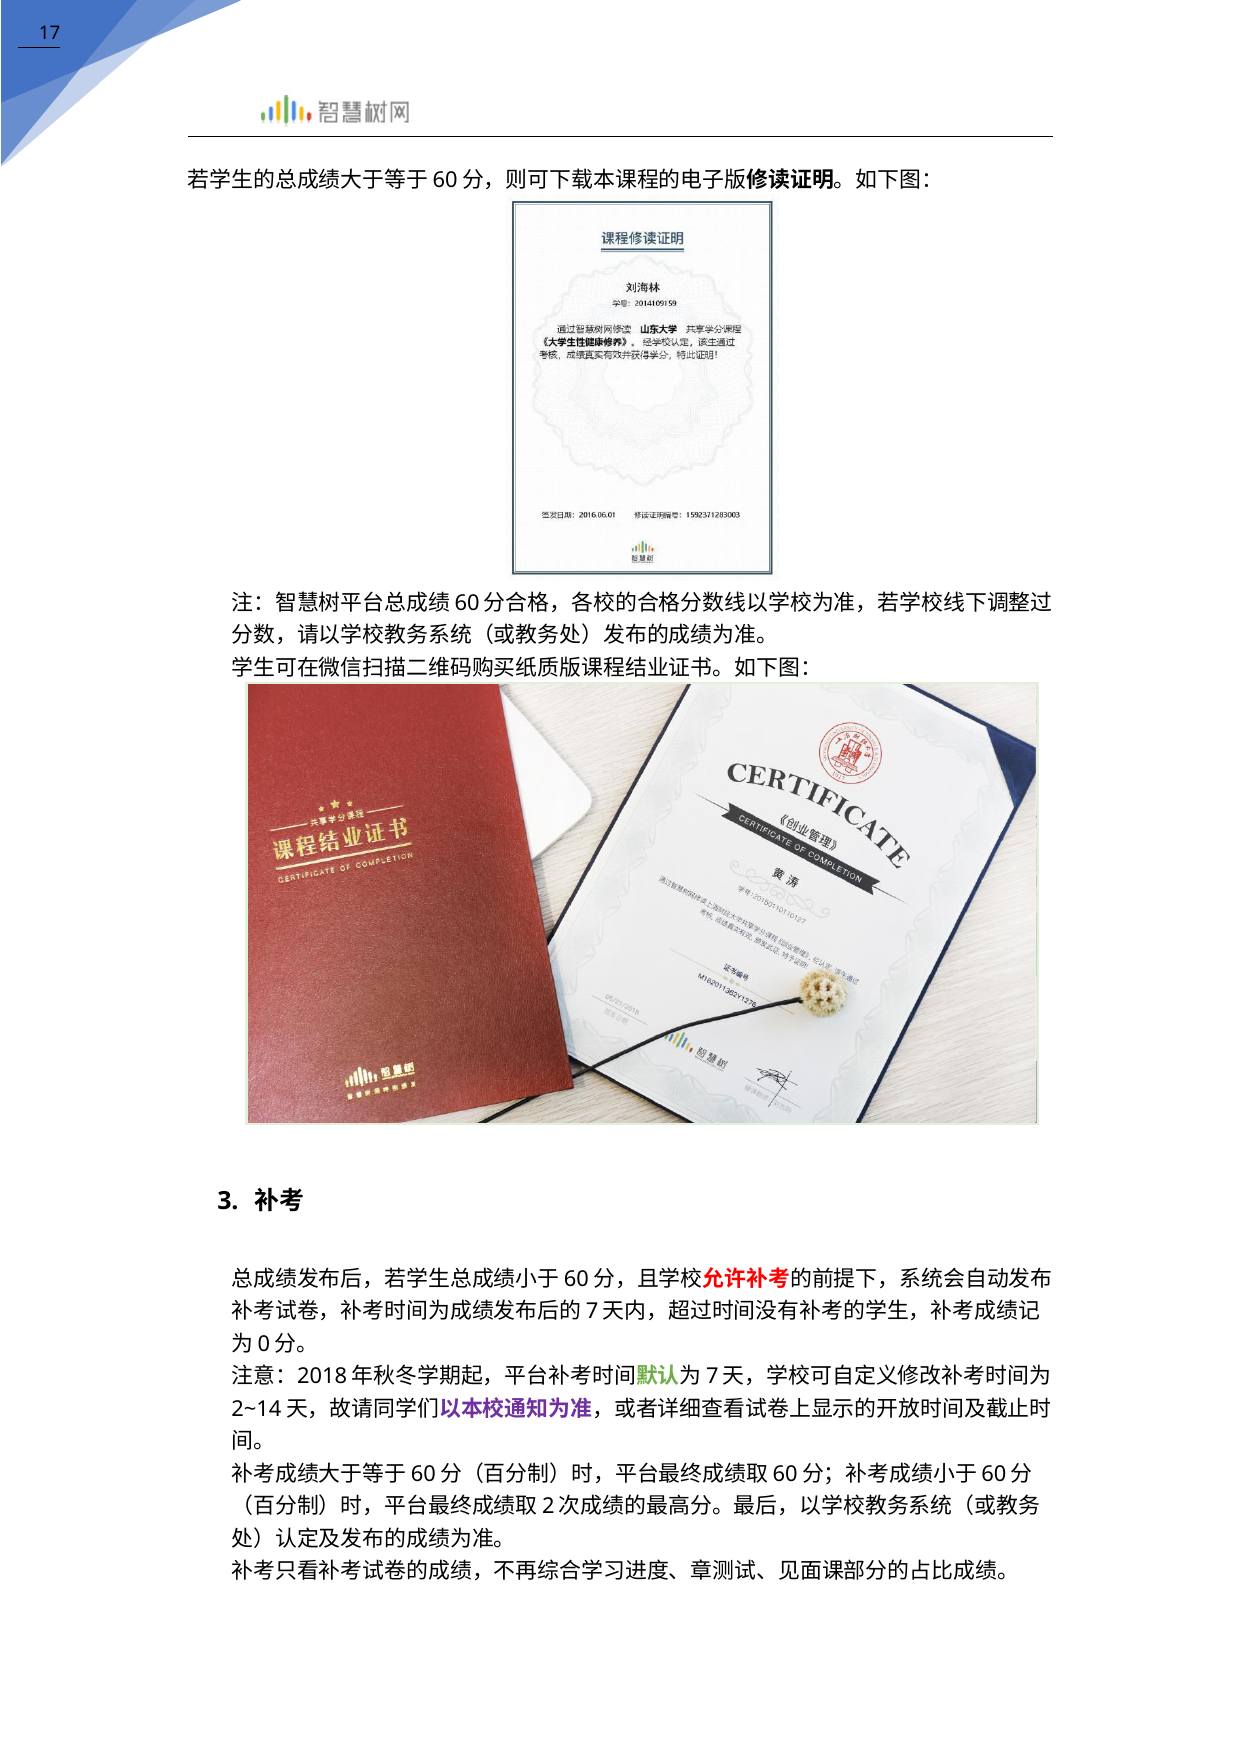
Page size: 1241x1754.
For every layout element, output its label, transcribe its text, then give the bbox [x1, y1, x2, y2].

text 补考只看补考试卷的成绩，不再综合学习进度、章测试、见面课部分的占比成绩。 [231, 1553, 1053, 1585]
picture [250, 88, 417, 134]
picture [1, 0, 243, 168]
subtitle 补考 [217, 1166, 1053, 1231]
text 总成绩发布后，若学生总成绩小于60分，且学校允许补考的前提下，系统会自动发布补考试卷，补考时间为成绩发布后的7天内，超过时间没有补考的学生，补考成绩记为0分。 [231, 1260, 1053, 1358]
picture [248, 684, 1037, 1123]
picture [505, 194, 779, 581]
text 注意：2018年秋冬学期起，平台补考时间默认为7天，学校可自定义修改补考时间为2~14天，故请同学们以本校通知为准，或者详细查看试卷上显示的开放时间及截止时间。 [231, 1358, 1053, 1455]
text 学生可在微信扫描二维码购买纸质版课程结业证书。如下图： [231, 649, 1053, 682]
text 补考成绩大于等于60分（百分制）时，平台最终成绩取60分；补考成绩小于60分（百分制）时，平台最终成绩取2次成绩的最高分。最后，以学校教务系统（或教务处）认定及发布的成绩为准。 [231, 1455, 1053, 1553]
text 注：智慧树平台总成绩60分合格，各校的合格分数线以学校为准，若学校线下调整过分数，请以学校教务系统（或教务处）发布的成绩为准。 [231, 584, 1053, 649]
text 若学生的总成绩大于等于60分，则可下载本课程的电子版修读证明。如下图： [187, 162, 1053, 194]
